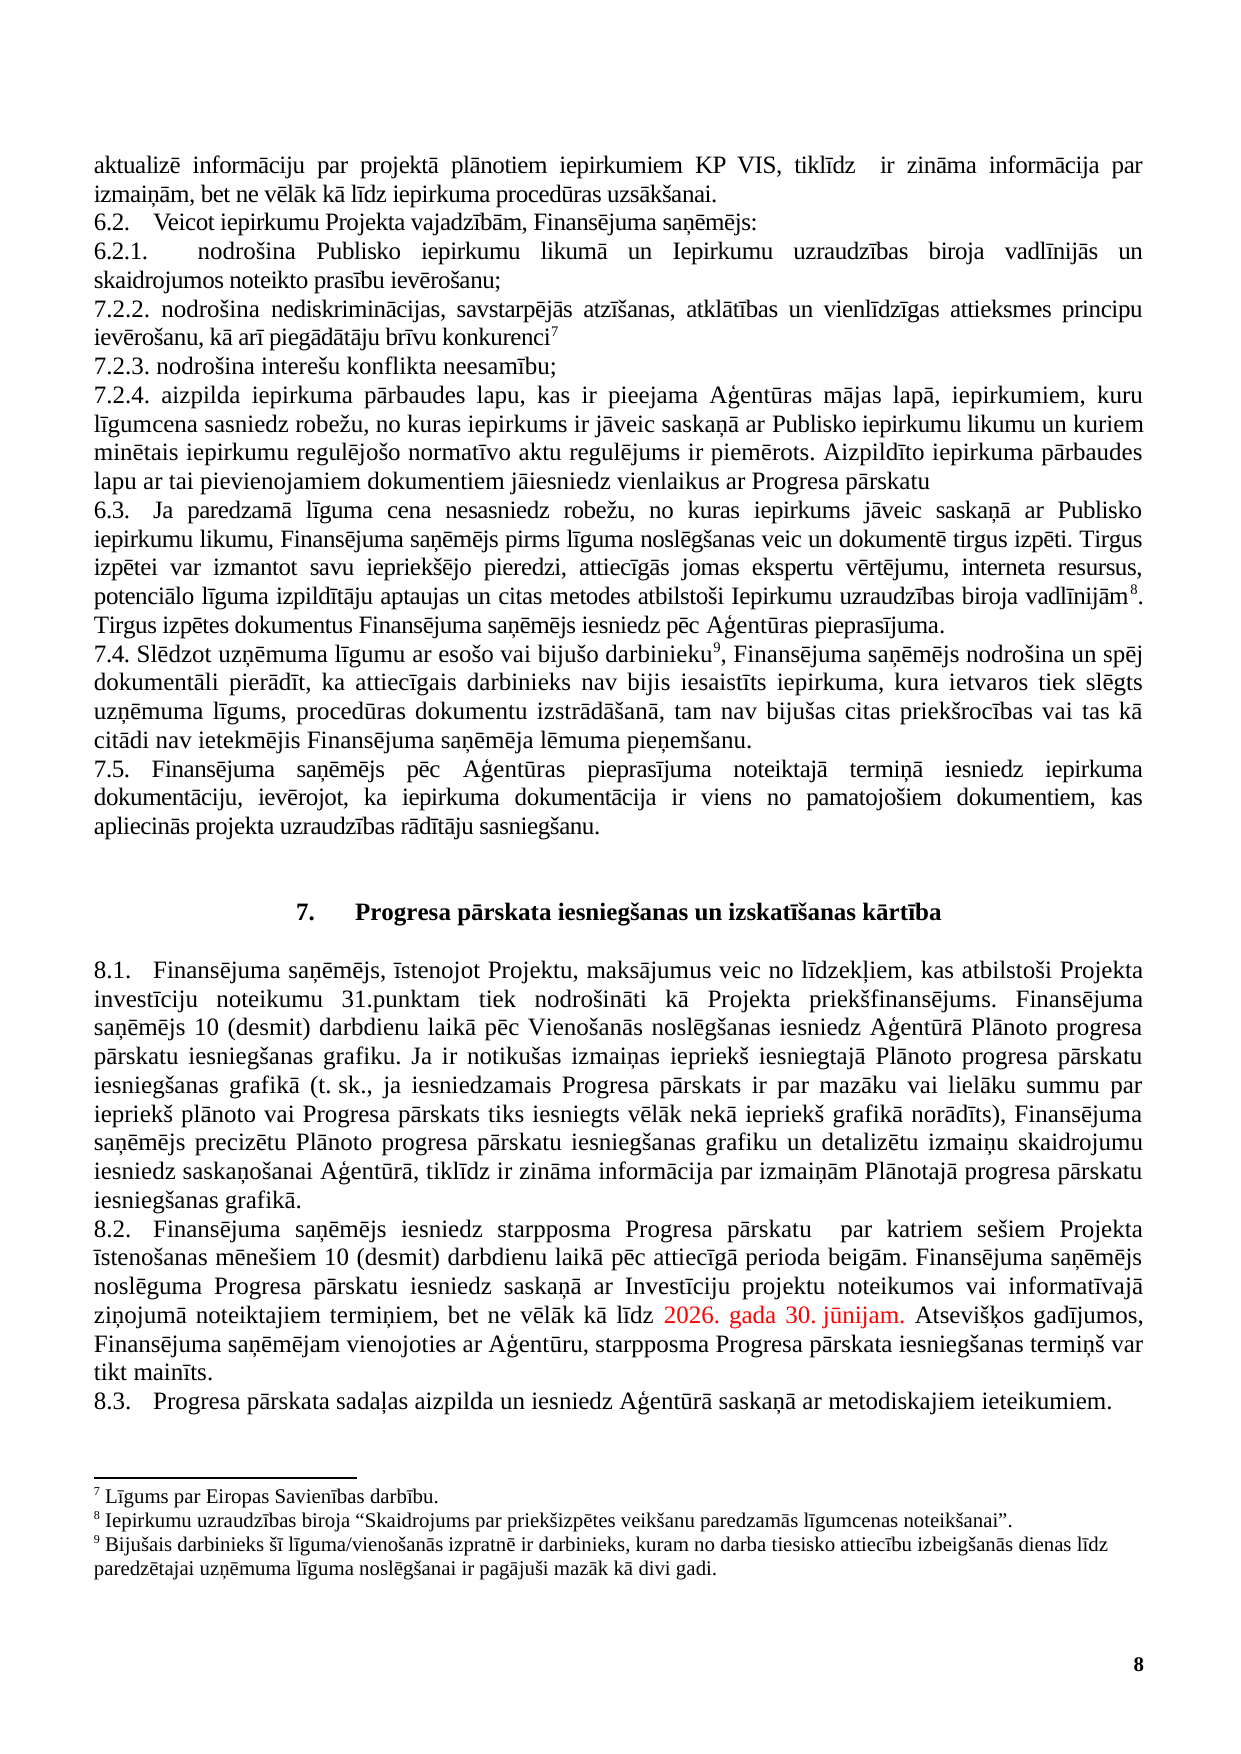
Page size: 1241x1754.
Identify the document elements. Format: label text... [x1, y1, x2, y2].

text 7.2.2. nodrošina nediskriminācijas, savstarpējās atzīšanas, atklātības un vienlīdzīgas attieksmes principu ievērošanu, kā arī piegādātāju brīvu konkurenci [94, 294, 1144, 351]
list Progresa pārskata iesniegšanas un izskatīšanas kārtība [94, 897, 1144, 926]
list Finansējuma saņēmējs, īstenojot Projektu, maksājumus veic no līdzekļiem, kas atbilstoši Projekta investīciju noteikumu 31.punktam tiek nodrošināti kā Projekta priekšfinansējums. Finansējuma saņēmējs 10 (desmit) darbdienu laikā pēc Vienošanās noslēgšanas iesniedz Aģentūrā Plānoto progresa pārskatu iesniegšanas grafiku. Ja ir notikušas izmaiņas iepriekš iesniegtajā Plānoto progresa pārskatu iesniegšanas grafikā (t. sk., ja iesniedzamais Progresa pārskats ir par mazāku vai lielāku summu par iepriekš plānoto vai Progresa pārskats tiks iesniegts vēlāk nekā iepriekš grafikā norādīts), Finansējuma saņēmējs precizētu Plānoto progresa pārskatu iesniegšanas grafiku un detalizētu izmaiņu skaidrojumu iesniedz saskaņošanai Aģentūrā, tiklīdz ir zināma informācija par izmaiņām Plānotajā progresa pārskatu iesniegšanas grafikā. [94, 955, 1144, 1214]
list Ja paredzamā līguma cena nesasniedz robežu, no kuras iepirkums jāveic saskaņā ar Publisko iepirkumu likumu, Finansējuma saņēmējs pirms līguma noslēgšanas veic un dokumentē tirgus izpēti. Tirgus izpētei var izmantot savu iepriekšējo pieredzi, attiecīgās jomas ekspertu vērtējumu, interneta resursus, potenciālo līguma izpildītāju aptaujas un citas metodes atbilstoši Iepirkumu uzraudzības biroja vadlīnijām. Tirgus izpētes dokumentus Finansējuma saņēmējs iesniedz pēc Aģentūras pieprasījuma. [94, 495, 1144, 639]
list Finansējuma saņēmējs iesniedz starpposma Progresa pārskatu par katriem sešiem Projekta īstenošanas mēnešiem 10 (desmit) darbdienu laikā pēc attiecīgā perioda beigām. Finansējuma saņēmējs noslēguma Progresa pārskatu iesniedz saskaņā ar Investīciju projektu noteikumos vai informatīvajā ziņojumā noteiktajiem termiņiem, bet ne vēlāk kā līdz 2026. gada 30. jūnijam. Atsevišķos gadījumos, Finansējuma saņēmējam vienojoties ar Aģentūru, starpposma Progresa pārskata iesniegšanas termiņš var tikt mainīts. [94, 1214, 1144, 1386]
list 7.5. Finansējuma saņēmējs pēc Aģentūras pieprasījuma noteiktajā termiņā iesniedz iepirkuma dokumentāciju, ievērojot, ka iepirkuma dokumentācija ir viens no pamatojošiem dokumentiem, kas apliecinās projekta uzraudzības rādītāju sasniegšanu. [94, 754, 1144, 840]
list 7.4. Slēdzot uzņēmuma līgumu ar esošo vai bijušo darbinieku, Finansējuma saņēmējs nodrošina un spēj dokumentāli pierādīt, ka attiecīgais darbinieks nav bijis iesaistīts iepirkuma, kura ietvaros tiek slēgts uzņēmuma līgums, procedūras dokumentu izstrādāšanā, tam nav bijušas citas priekšrocības vai tas kā citādi nav ietekmējis Finansējuma saņēmēja lēmuma pieņemšanu. [94, 639, 1144, 754]
list nodrošina Publisko iepirkumu likumā un Iepirkumu uzraudzības biroja vadlīnijās un skaidrojumos noteikto prasību ievērošanu; [94, 236, 1144, 294]
text 7.2.3. nodrošina interešu konflikta neesamību; [94, 351, 1144, 380]
text 7.2.4. aizpilda iepirkuma pārbaudes lapu, kas ir pieejama Aģentūras mājas lapā, iepirkumiem, kuru līgumcena sasniedz robežu, no kuras iepirkums ir jāveic saskaņā ar Publisko iepirkumu likumu un kuriem minētais iepirkumu regulējošo normatīvo aktu regulējums ir piemērots. Aizpildīto iepirkuma pārbaudes lapu ar tai pievienojamiem dokumentiem jāiesniedz vienlaikus ar Progresa pārskatu [94, 380, 1144, 495]
list Progresa pārskata sadaļas aizpilda un iesniedz Aģentūrā saskaņā ar metodiskajiem ieteikumiem. [94, 1386, 1144, 1415]
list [94, 150, 1144, 207]
list Veicot iepirkumu Projekta vajadzībām, Finansējuma saņēmējs: [94, 207, 1144, 236]
